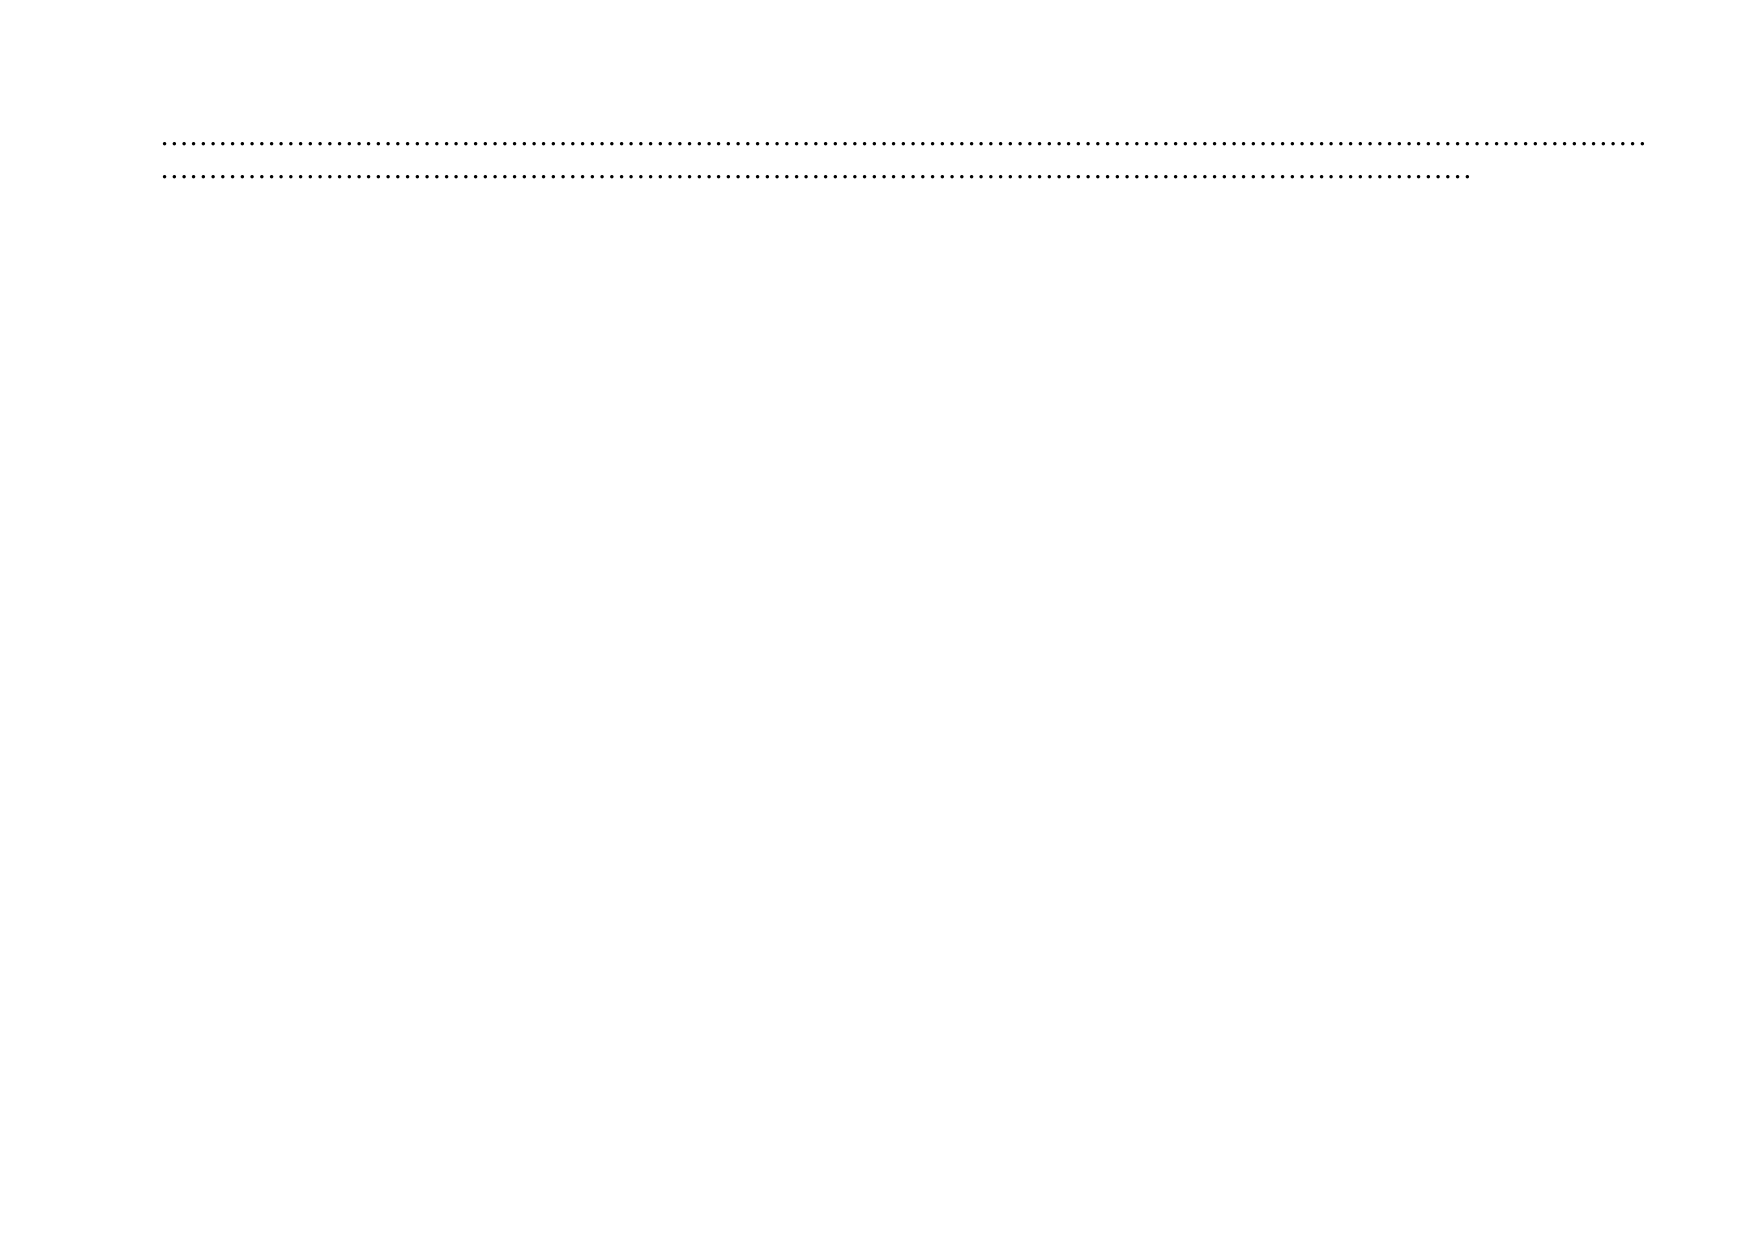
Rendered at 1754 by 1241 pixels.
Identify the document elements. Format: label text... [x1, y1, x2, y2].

text ……………………………………………………………………………………………………………………………………………………………………………………………………………………………………………………………… [159, 118, 1653, 185]
